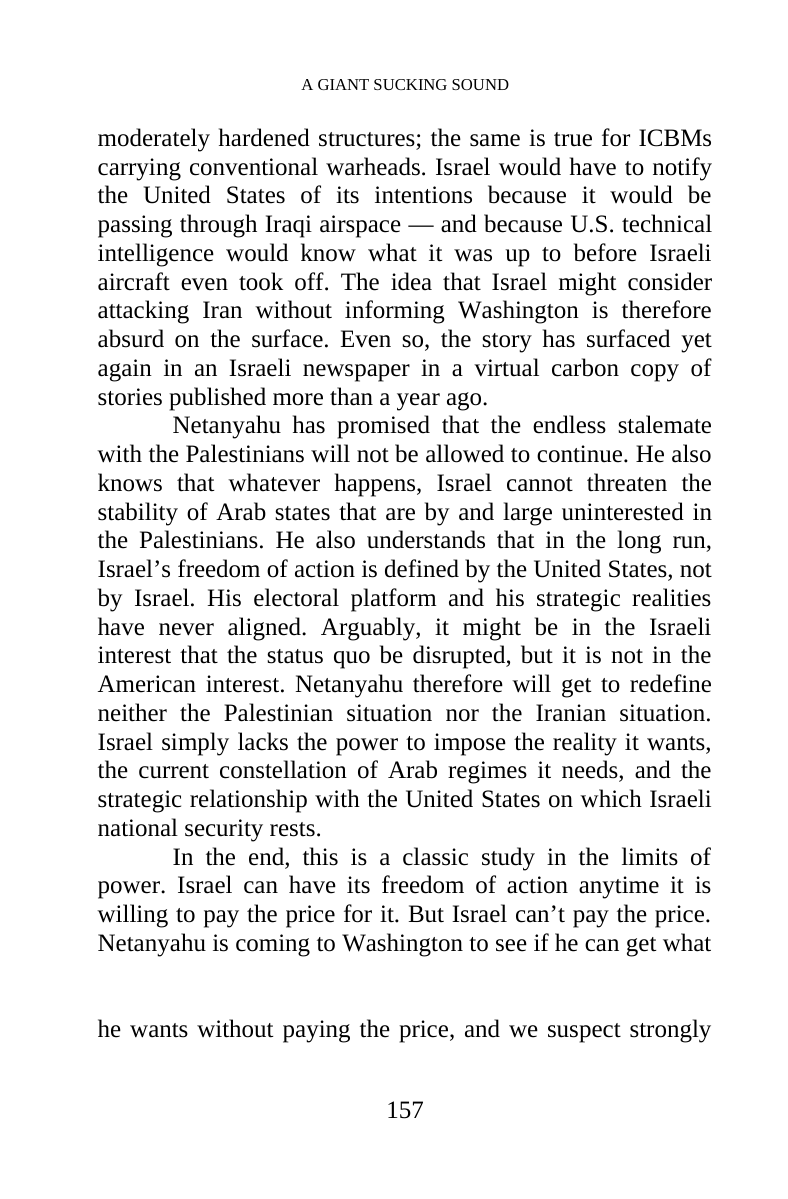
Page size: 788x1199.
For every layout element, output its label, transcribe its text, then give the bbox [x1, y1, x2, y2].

text Netanyahu has promised that the endless stalemate with the Palestinians will not be allowed to continue. He also knows that whatever happens, Israel cannot threaten the stability of Arab states that are by and large uninterested in the Palestinians. He also understands that in the long run, Israel’s freedom of action is defined by the United States, not by Israel. His electoral platform and his strategic realities have never aligned. Arguably, it might be in the Israeli interest that the status quo be disrupted, but it is not in the American interest. Netanyahu therefore will get to redefine neither the Palestinian situation nor the Iranian situation. Israel simply lacks the power to impose the reality it wants, the current constellation of Arab regimes it needs, and the strategic relationship with the United States on which Israeli national security rests. [97, 410, 712, 842]
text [97, 123, 712, 410]
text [97, 842, 712, 1043]
